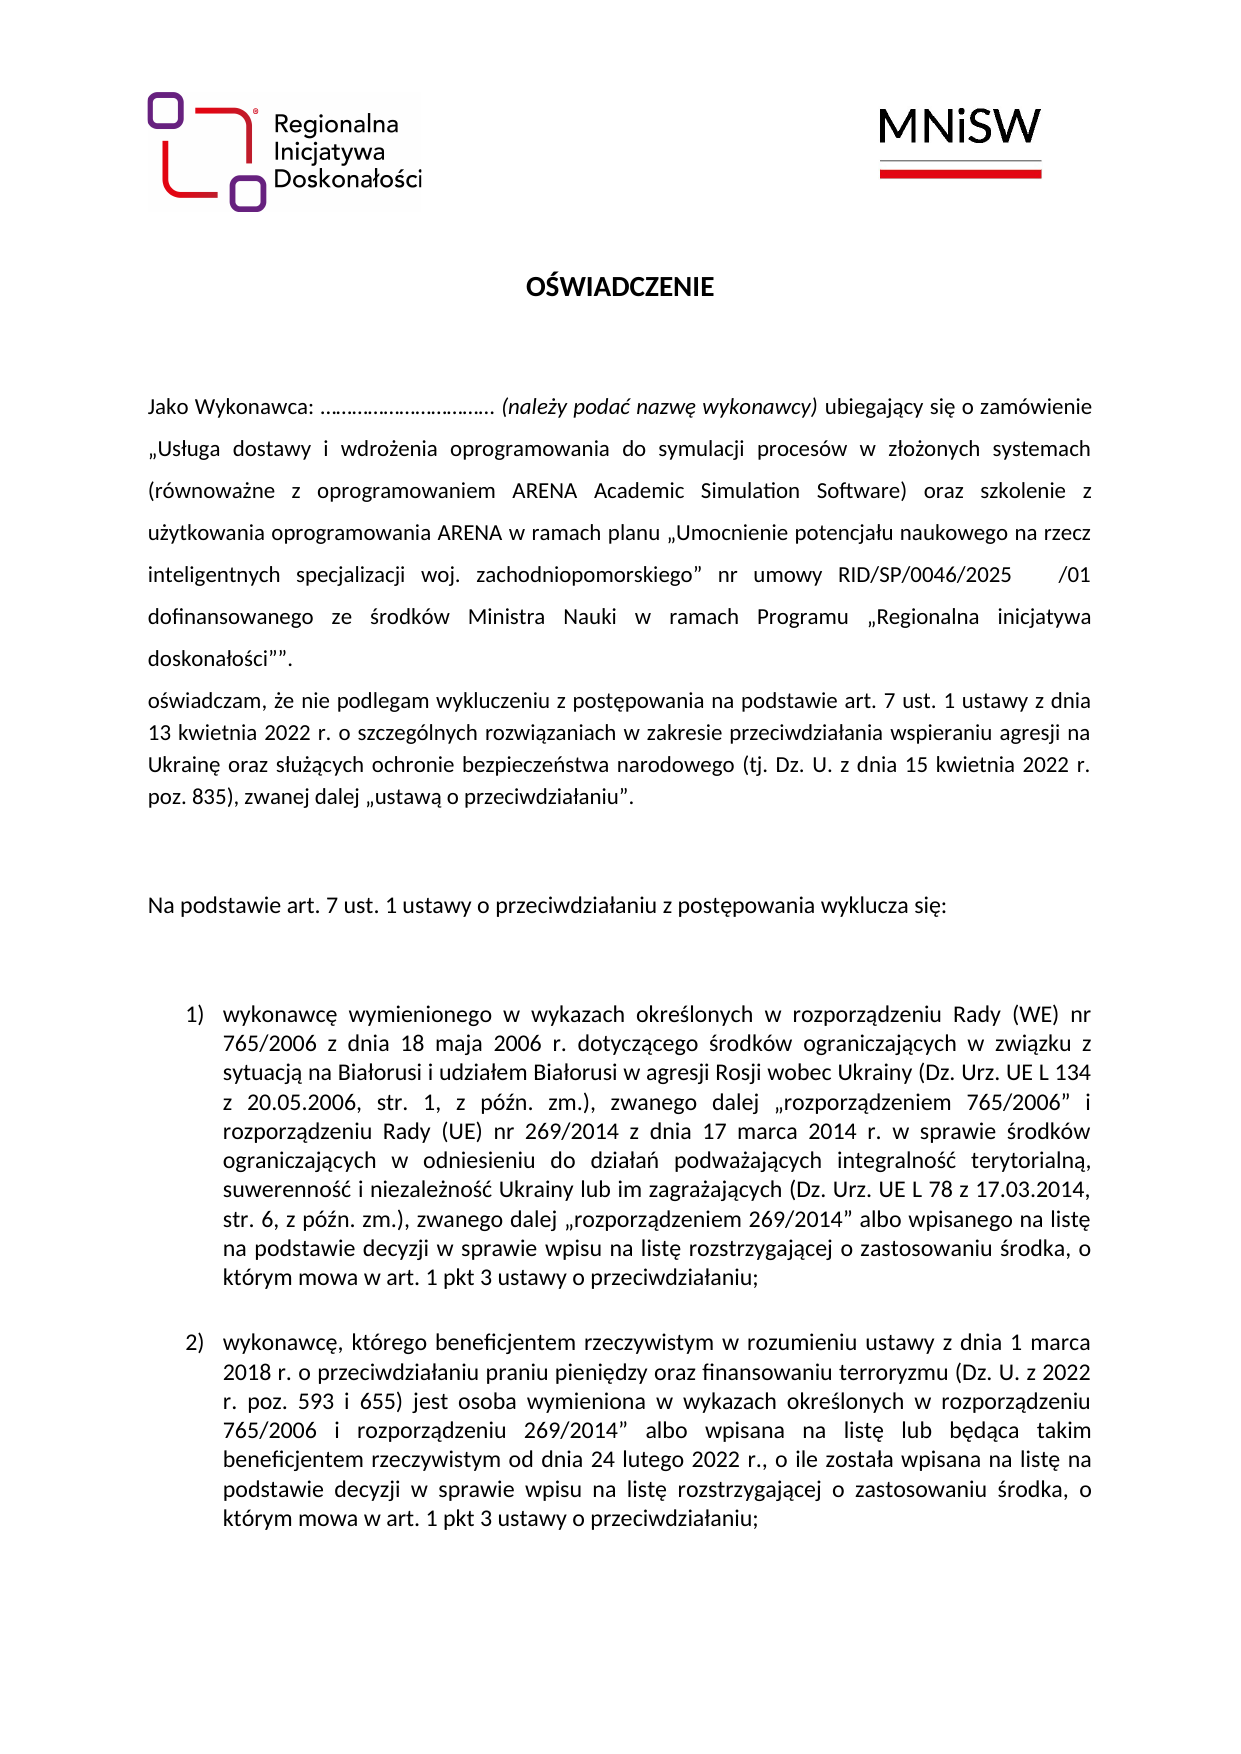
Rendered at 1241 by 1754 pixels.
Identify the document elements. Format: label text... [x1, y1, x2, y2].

list wykonawcę, którego beneficjentem rzeczywistym w rozumieniu ustawy z dnia 1 marca 2018 r. o przeciwdziałaniu praniu pieniędzy oraz finansowaniu terroryzmu (Dz. U. z 2022 r. poz. 593 i 655) jest osoba wymieniona w wykazach określonych w rozporządzeniu 765/2006 i rozporządzeniu 269/2014” albo wpisana na listę lub będąca takim beneficjentem rzeczywistym od dnia 24 lutego 2022 r., o ile została wpisana na listę na podstawie decyzji w sprawie wpisu na listę rozstrzygającej o zastosowaniu środka, o którym mowa w art. 1 pkt 3 ustawy o przeciwdziałaniu; [185, 1327, 1093, 1532]
text oświadczam, że nie podlegam wykluczeniu z postępowania na podstawie art. 7 ust. 1 ustawy z dnia 13 kwietnia 2022 r. o szczególnych rozwiązaniach w zakresie przeciwdziałania wspieraniu agresji na Ukrainę oraz służących ochronie bezpieczeństwa narodowego (tj. Dz. U. z dnia 15 kwietnia 2022 r. poz. 835), zwanej dalej „ustawą o przeciwdziałaniu”. [148, 686, 1093, 810]
text Na podstawie art. 7 ust. 1 ustawy o przeciwdziałaniu z postępowania wyklucza się: [148, 890, 1093, 919]
text Jako Wykonawca: …………………………… (należy podać nazwę wykonawcy) ubiegający się o zamówienie „Usługa dostawy i wdrożenia oprogramowania do symulacji procesów w złożonych systemach (równoważne z oprogramowaniem ARENA Academic Simulation Software) oraz szkolenie z użytkowania oprogramowania ARENA w ramach planu „Umocnienie potencjału naukowego na rzecz inteligentnych specjalizacji woj. zachodniopomorskiego” nr umowy RID/SP/0046/2025 /01 dofinansowanego ze środków Ministra Nauki w ramach Programu „Regionalna inicjatywa doskonałości””. [148, 392, 1093, 672]
text OŚWIADCZENIE [148, 268, 1093, 304]
list wykonawcę wymienionego w wykazach określonych w rozporządzeniu Rady (WE) nr 765/2006 z dnia 18 maja 2006 r. dotyczącego środków ograniczających w związku z sytuacją na Białorusi i udziałem Białorusi w agresji Rosji wobec Ukrainy (Dz. Urz. UE L 134 z 20.05.2006, str. 1, z późn. zm.), zwanego dalej „rozporządzeniem 765/2006” i rozporządzeniu Rady (UE) nr 269/2014 z dnia 17 marca 2014 r. w sprawie środków ograniczających w odniesieniu do działań podważających integralność terytorialną, suwerenność i niezależność Ukrainy lub im zagrażających (Dz. Urz. UE L 78 z 17.03.2014, str. 6, z późn. zm.), zwanego dalej „rozporządzeniem 269/2014” albo wpisanego na listę na podstawie decyzji w sprawie wpisu na listę rozstrzygającej o zastosowaniu środka, o którym mowa w art. 1 pkt 3 ustawy o przeciwdziałaniu; [185, 999, 1093, 1292]
